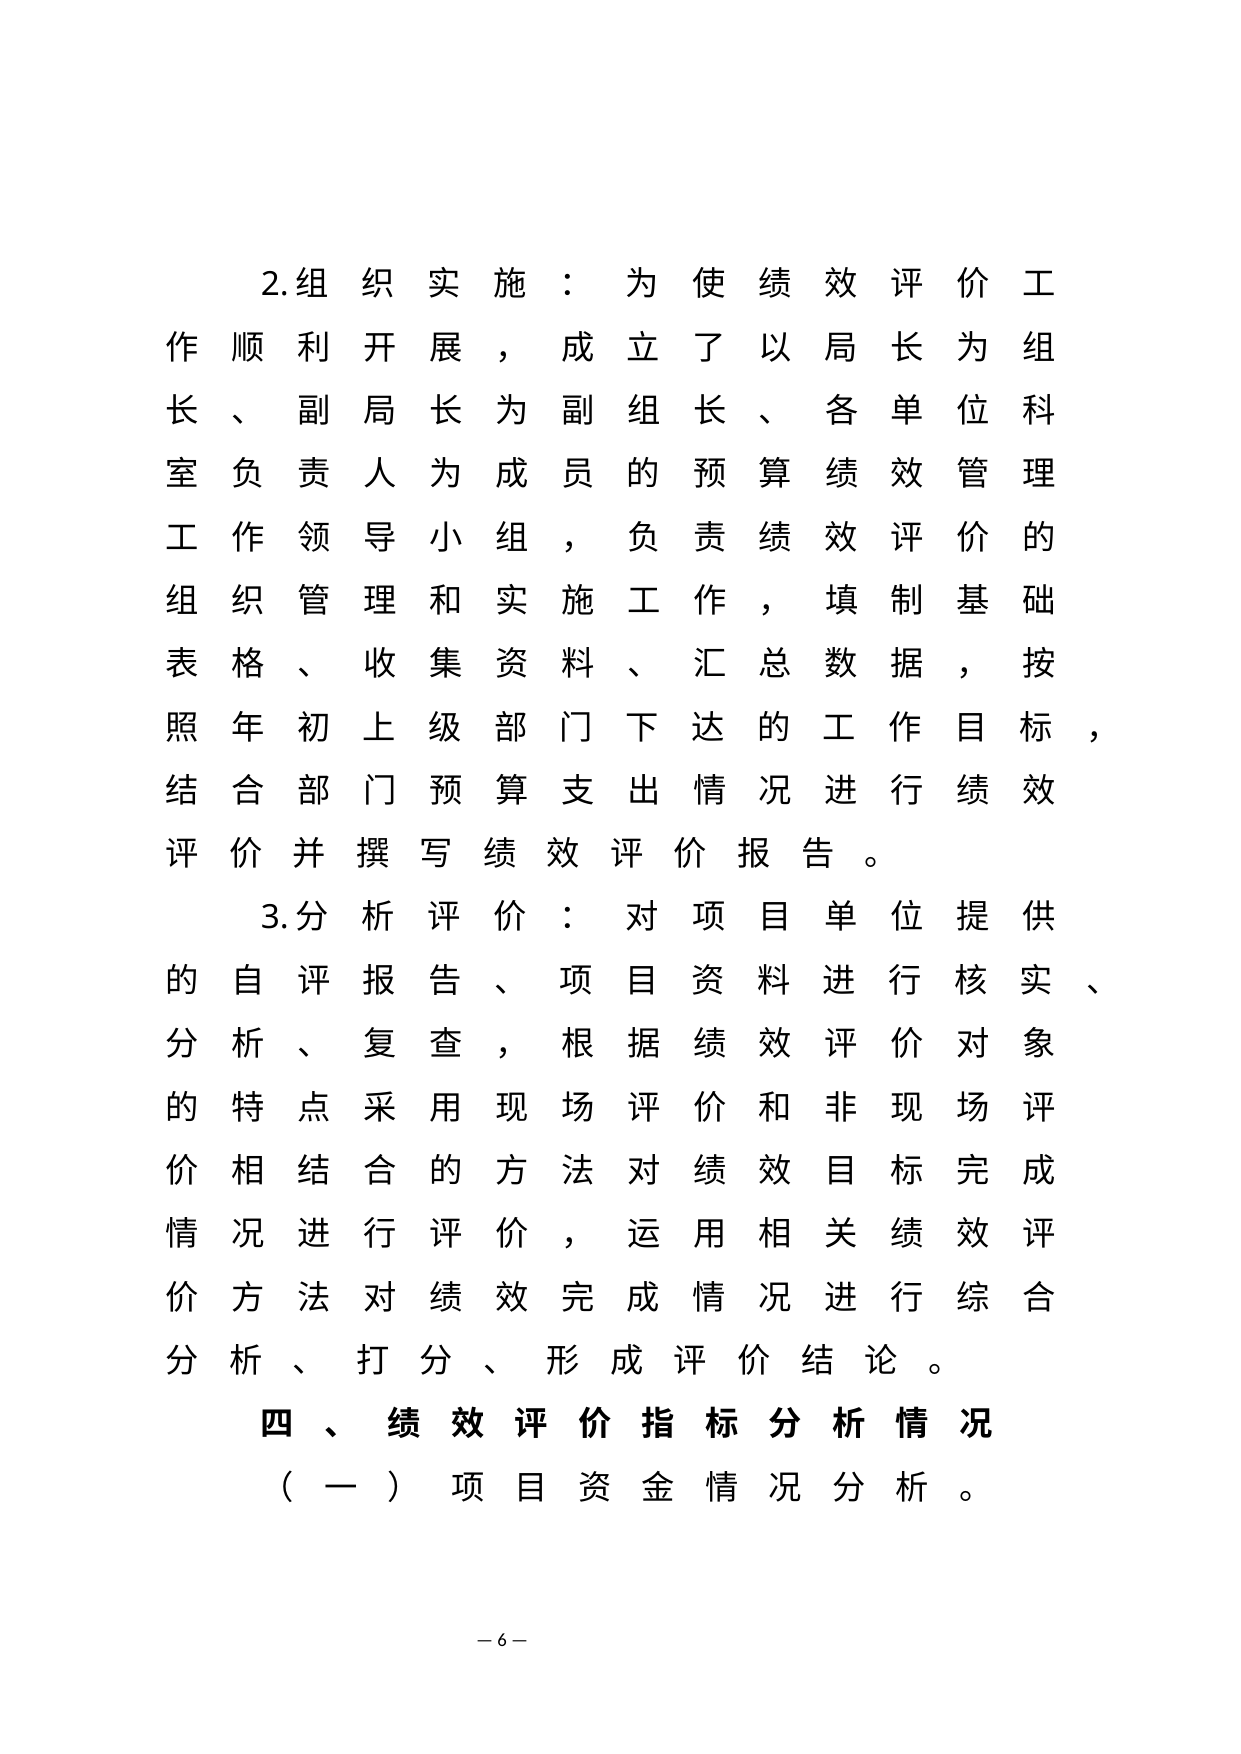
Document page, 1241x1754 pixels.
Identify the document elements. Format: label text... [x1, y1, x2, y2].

text 3.分析评价：对项目单位提供的自评报告、项目资料进行核实、分析、复查，根据绩效评价对象的特点采用现场评价和非现场评价相结合的方法对绩效目标完成情况进行评价，运用相关绩效评价方法对绩效完成情况进行综合分析、打分、形成评价结论。 [165, 883, 1087, 1389]
list （一）项目资金情况分析。 [165, 1453, 1087, 1516]
text 2.组织实施：为使绩效评价工作顺利开展，成立了以局长为组长、副局长为副组长、各单位科室负责人为成员的预算绩效管理工作领导小组，负责绩效评价的组织管理和实施工作，填制基础表格、收集资料、汇总数据，按照年初上级部门下达的工作目标，结合部门预算支出情况进行绩效评价并撰写绩效评价报告。 [165, 249, 1087, 883]
text 四、绩效评价指标分析情况 [165, 1389, 1087, 1453]
